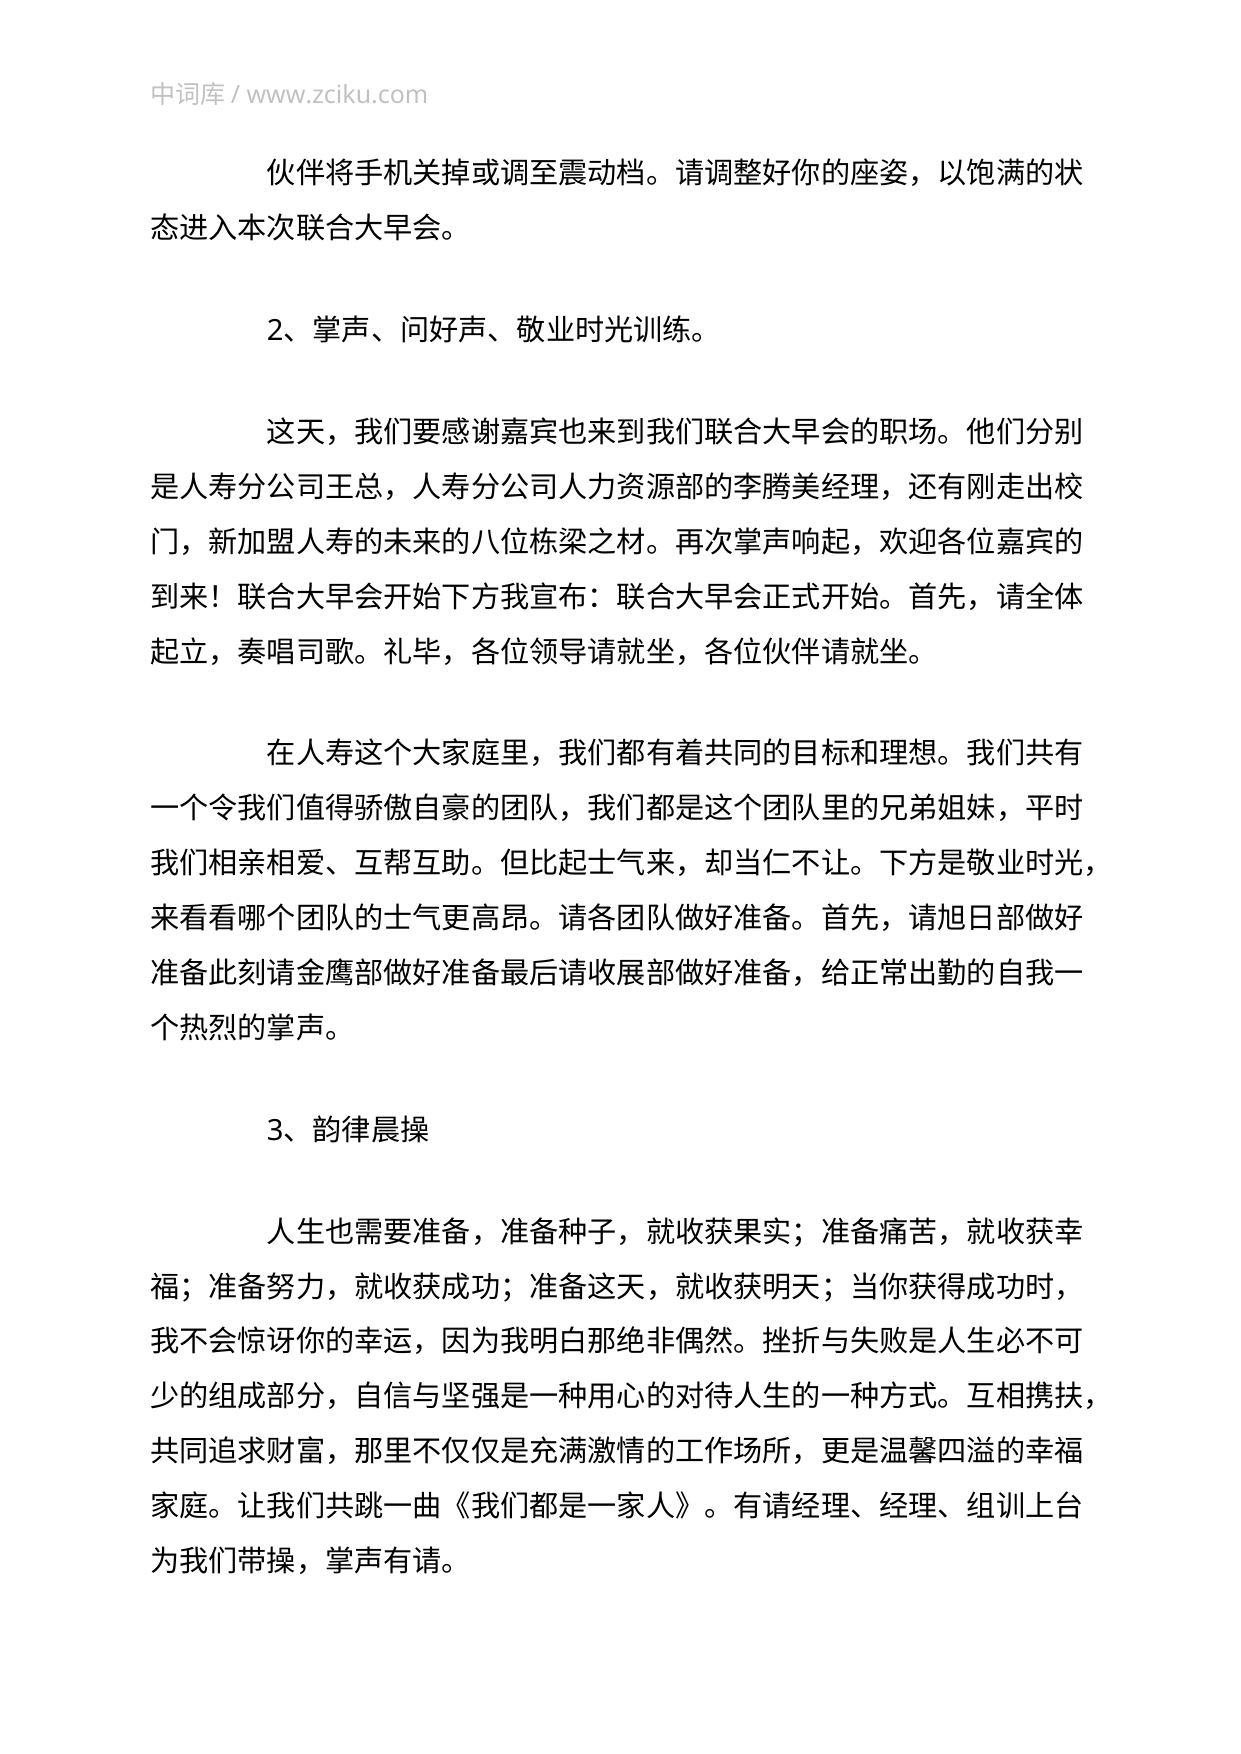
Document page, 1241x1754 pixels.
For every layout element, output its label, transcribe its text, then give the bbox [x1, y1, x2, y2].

text 3、韵律晨操 [150, 1106, 1090, 1149]
text 2、掌声、问好声、敬业时光训练。 [150, 307, 1090, 349]
text 在人寿这个大家庭里，我们都有着共同的目标和理想。我们共有一个令我们值得骄傲自豪的团队，我们都是这个团队里的兄弟姐妹，平时我们相亲相爱、互帮互助。但比起士气来，却当仁不让。下方是敬业时光，来看看哪个团队的士气更高昂。请各团队做好准备。首先，请旭日部做好准备此刻请金鹰部做好准备最后请收展部做好准备，给正常出勤的自我一个热烈的掌声。 [150, 730, 1090, 1047]
text 人生也需要准备，准备种子，就收获果实；准备痛苦，就收获幸福；准备努力，就收获成功；准备这天，就收获明天；当你获得成功时，我不会惊讶你的幸运，因为我明白那绝非偶然。挫折与失败是人生必不可少的组成部分，自信与坚强是一种用心的对待人生的一种方式。互相携扶，共同追求财富，那里不仅仅是充满激情的工作场所，更是温馨四溢的幸福家庭。让我们共跳一曲《我们都是一家人》。有请经理、经理、组训上台为我们带操，掌声有请。 [150, 1208, 1090, 1580]
text 伙伴将手机关掉或调至震动档。请调整好你的座姿，以饱满的状态进入本次联合大早会。 [150, 150, 1090, 247]
text 这天，我们要感谢嘉宾也来到我们联合大早会的职场。他们分别是人寿分公司王总，人寿分公司人力资源部的李腾美经理，还有刚走出校门，新加盟人寿的未来的八位栋梁之材。再次掌声响起，欢迎各位嘉宾的到来！联合大早会开始下方我宣布：联合大早会正式开始。首先，请全体起立，奏唱司歌。礼毕，各位领导请就坐，各位伙伴请就坐。 [150, 409, 1090, 671]
